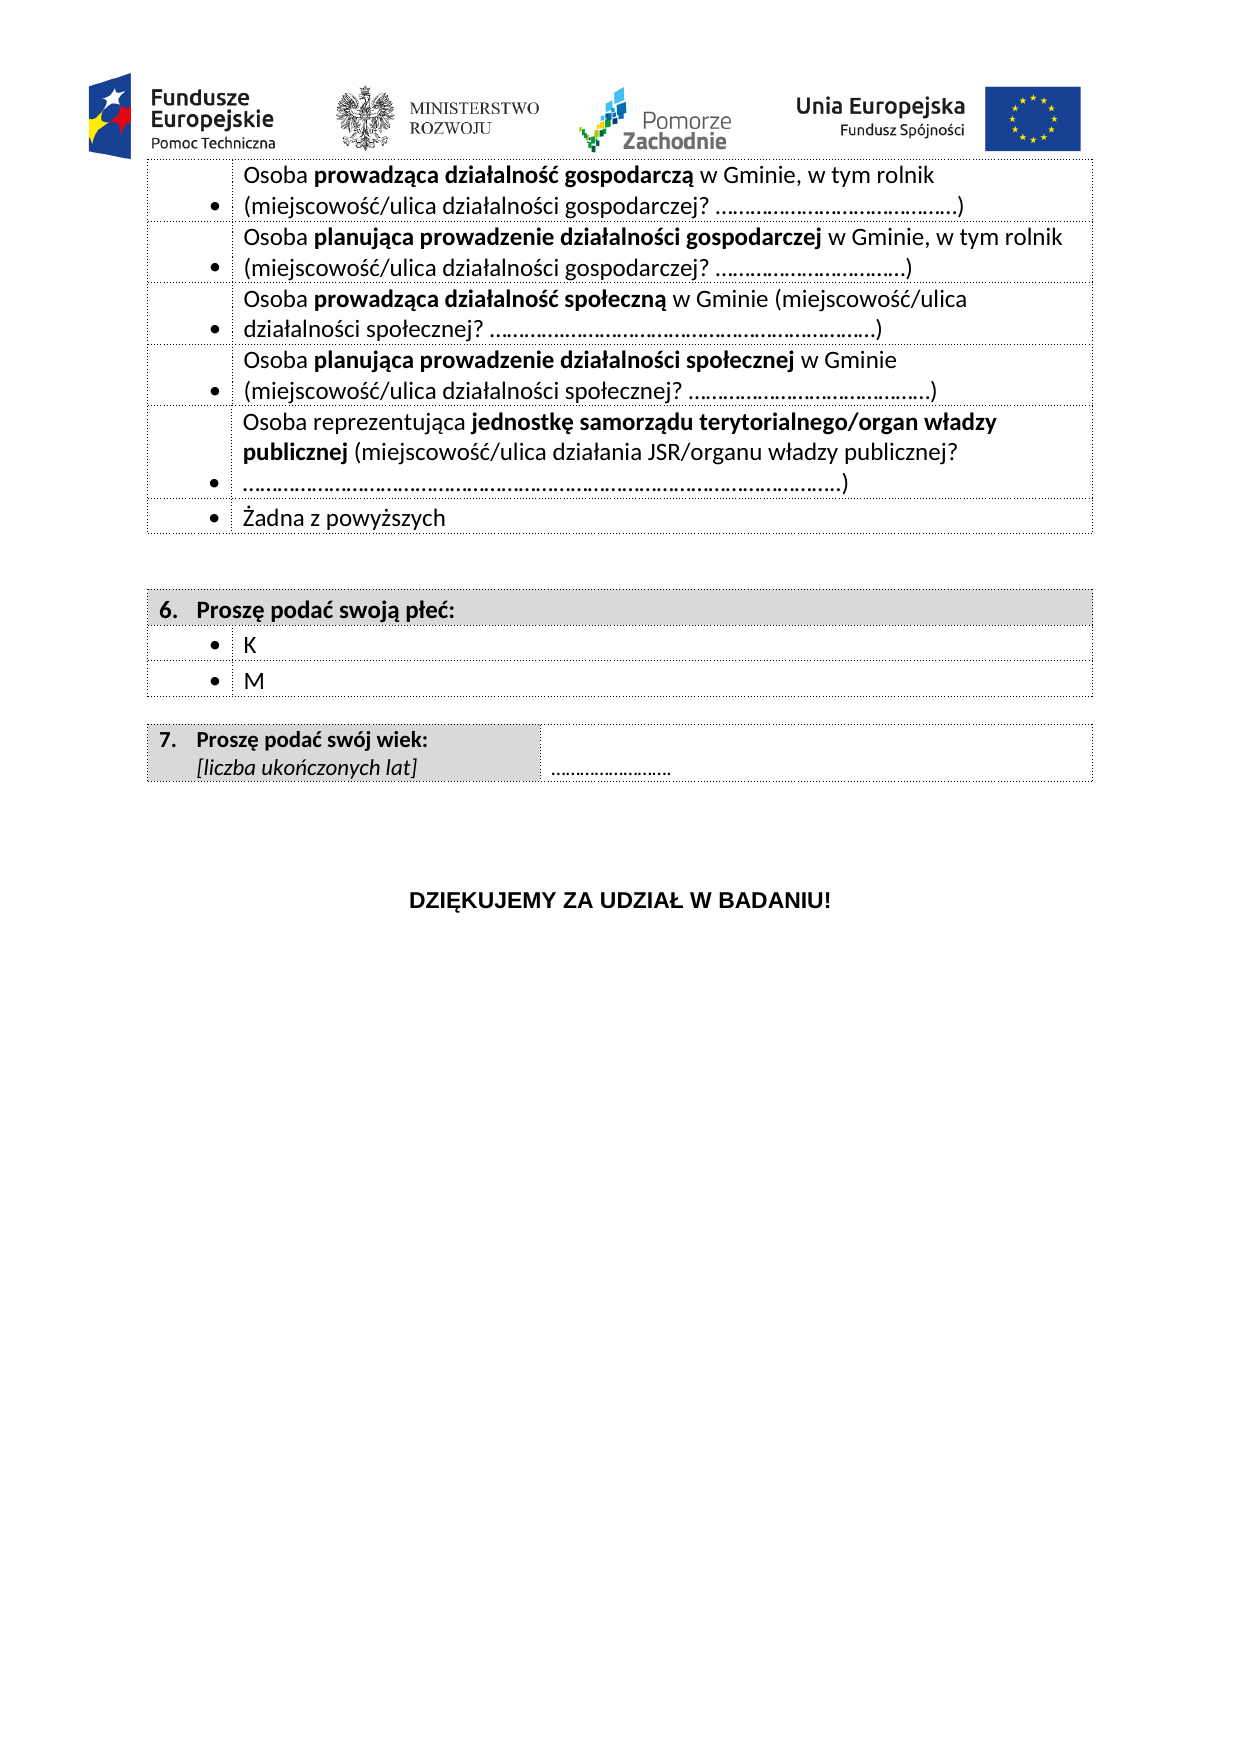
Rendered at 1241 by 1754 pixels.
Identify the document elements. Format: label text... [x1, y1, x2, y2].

table_cell [148, 282, 232, 344]
table_cell K [232, 625, 1093, 660]
table_cell [148, 498, 231, 533]
table_cell M [232, 660, 1093, 696]
table_cell Osoba reprezentująca jednostkę samorządu terytorialnego/organ władzy publicznej (miejscowość/ulica działania JSR/organu władzy publicznej? …………………………………………………………………………………………..) [231, 405, 1093, 497]
table_header Proszę podać swój wiek: [liczba ukończonych lat] [148, 724, 540, 781]
table_cell [148, 159, 232, 221]
table_header ……………………. [540, 724, 1093, 781]
table_header Proszę podać swoją płeć: [148, 589, 1093, 625]
table_cell Żadna z powyższych [231, 498, 1093, 533]
table_cell Osoba prowadząca działalność gospodarczą w Gminie, w tym rolnik (miejscowość/ulica działalności gospodarczej? ……………………………………) [232, 159, 1093, 221]
picture [88, 73, 1081, 159]
table_cell Osoba planująca prowadzenie działalności społecznej w Gminie (miejscowość/ulica działalności społecznej? ……………………………………) [232, 344, 1093, 405]
table_cell [148, 625, 232, 660]
table_cell [148, 405, 231, 497]
table_cell [148, 344, 232, 405]
table_cell [148, 660, 232, 696]
table_cell Osoba planująca prowadzenie działalności gospodarczej w Gminie, w tym rolnik (miejscowość/ulica działalności gospodarczej? ……………………………) [232, 221, 1093, 282]
text DZIĘKUJEMY ZA UDZIAŁ W BADANIU! [89, 887, 1152, 913]
table_cell Osoba prowadząca działalność społeczną w Gminie (miejscowość/ulica działalności społecznej? ………….………………………………………………) [232, 282, 1093, 344]
table_cell [148, 221, 232, 282]
